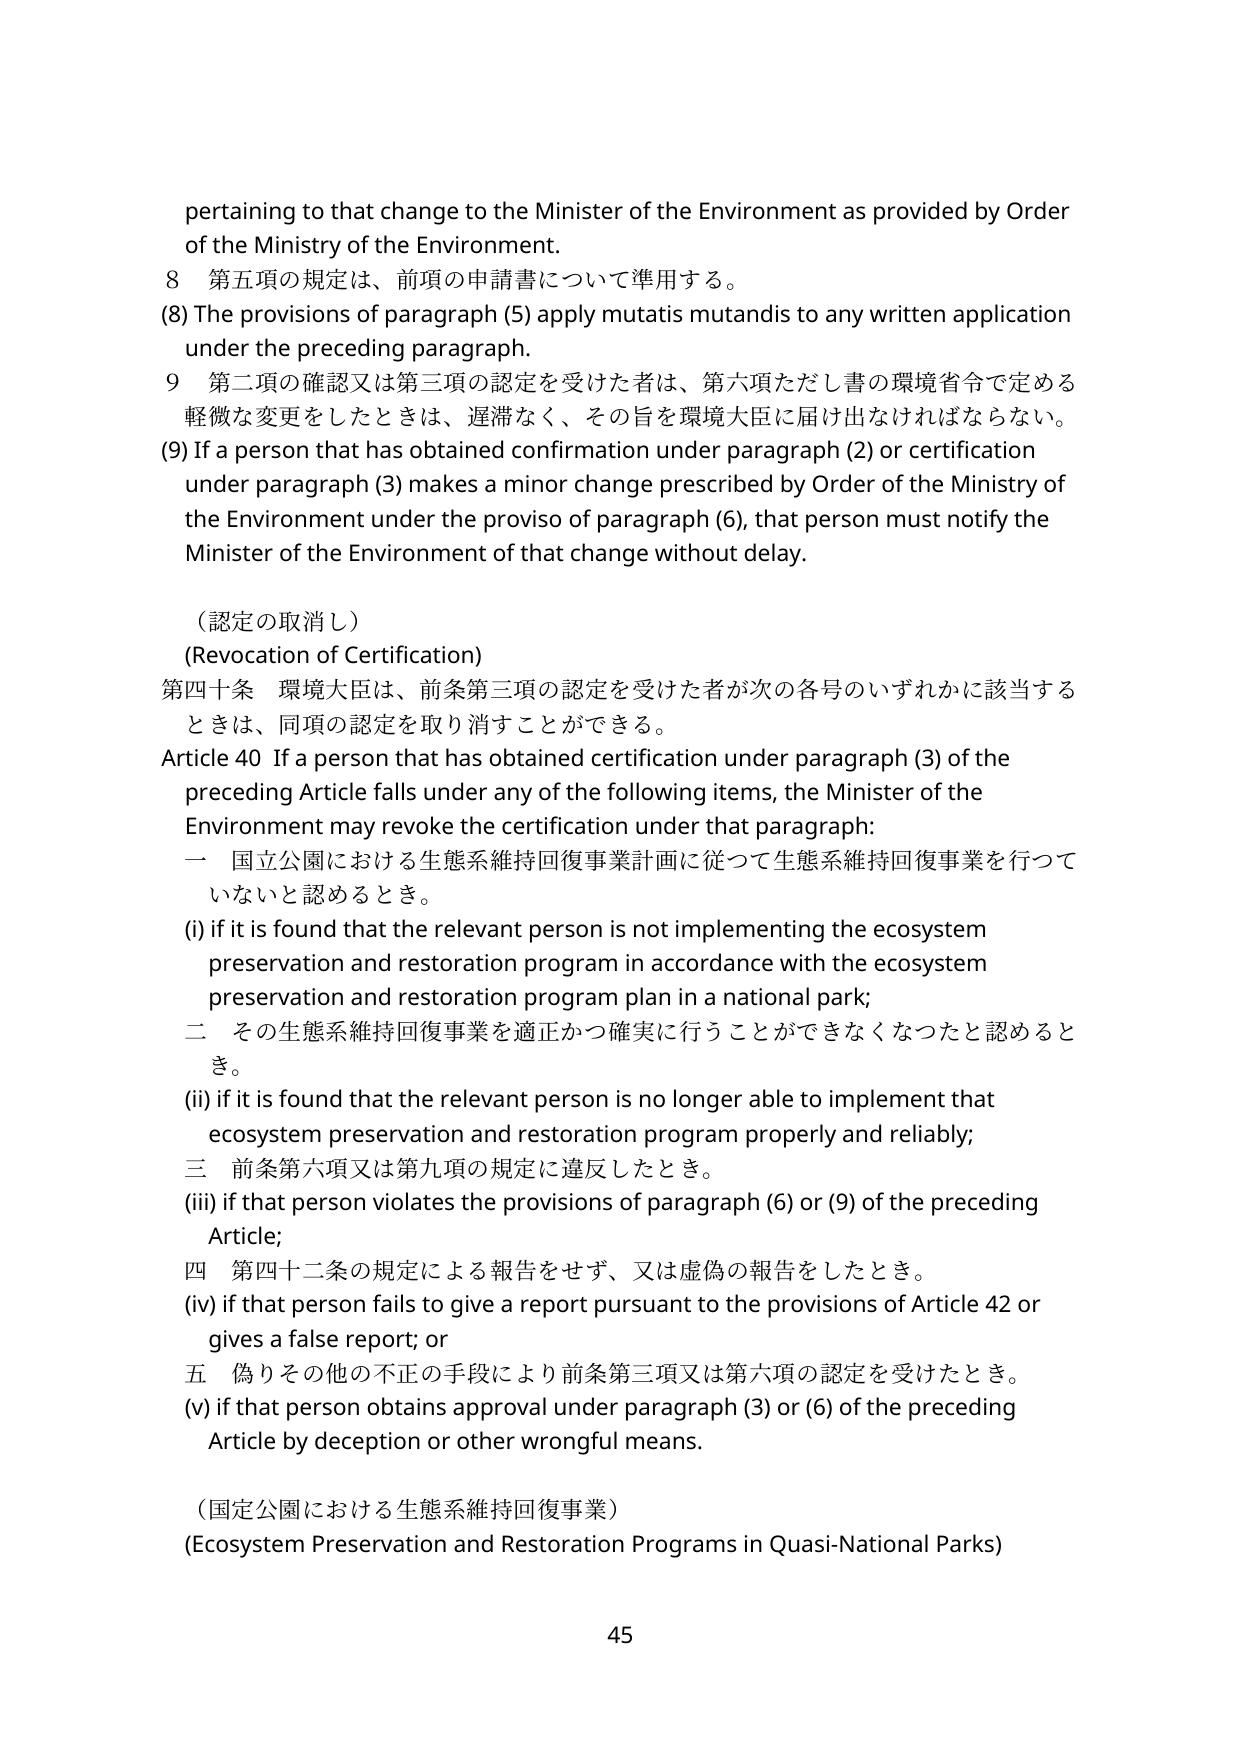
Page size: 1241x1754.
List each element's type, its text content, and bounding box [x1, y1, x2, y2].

text 五 偽りその他の不正の手段により前条第三項又は第六項の認定を受けたとき。 [184, 1355, 1079, 1389]
text (Revocation of Certification) [184, 638, 1079, 672]
text 四 第四十二条の規定による報告をせず、又は虚偽の報告をしたとき。 [184, 1253, 1079, 1287]
text ９ 第二項の確認又は第三項の認定を受けた者は、第六項ただし書の環境省令で定める軽微な変更をしたときは、遅滞なく、その旨を環境大臣に届け出なければならない。 [161, 364, 1079, 433]
text ８ 第五項の規定は、前項の申請書について準用する。 [161, 262, 1079, 296]
text Article 40 If a person that has obtained certification under paragraph (3) of the preceding Article falls under any of the following items, the Minister of the Environment may revoke the certification under that paragraph: [161, 740, 1079, 843]
text (9) If a person that has obtained confirmation under paragraph (2) or certification under paragraph (3) makes a minor change prescribed by Order of the Ministry of the Environment under the proviso of paragraph (6), that person must notify the Minister of the Environment of that change without delay. [161, 433, 1079, 569]
text 三 前条第六項又は第九項の規定に違反したとき。 [184, 1150, 1079, 1184]
text (v) if that person obtains approval under paragraph (3) or (6) of the preceding Article by deception or other wrongful means. [184, 1389, 1079, 1458]
text （認定の取消し） [184, 604, 1079, 638]
text (i) if it is found that the relevant person is not implementing the ecosystem preservation and restoration program in accordance with the ecosystem preservation and restoration program plan in a national park; [184, 911, 1079, 1014]
text 二 その生態系維持回復事業を適正かつ確実に行うことができなくなつたと認めるとき。 [184, 1014, 1079, 1082]
text (Ecosystem Preservation and Restoration Programs in Quasi-National Parks) [184, 1526, 1079, 1560]
text (8) The provisions of paragraph (5) apply mutatis mutandis to any written application under the preceding paragraph. [161, 296, 1079, 364]
text (iv) if that person fails to give a report pursuant to the provisions of Article 42 or gives a false report; or [184, 1287, 1079, 1355]
text 一 国立公園における生態系維持回復事業計画に従つて生態系維持回復事業を行つていないと認めるとき。 [184, 843, 1079, 911]
text (iii) if that person violates the provisions of paragraph (6) or (9) of the preceding Article; [184, 1184, 1079, 1253]
text （国定公園における生態系維持回復事業） [184, 1492, 1079, 1526]
text (ii) if it is found that the relevant person is no longer able to implement that ecosystem preservation and restoration program properly and reliably; [184, 1082, 1079, 1150]
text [161, 194, 1079, 262]
text 第四十条 環境大臣は、前条第三項の認定を受けた者が次の各号のいずれかに該当するときは、同項の認定を取り消すことができる。 [161, 672, 1079, 740]
